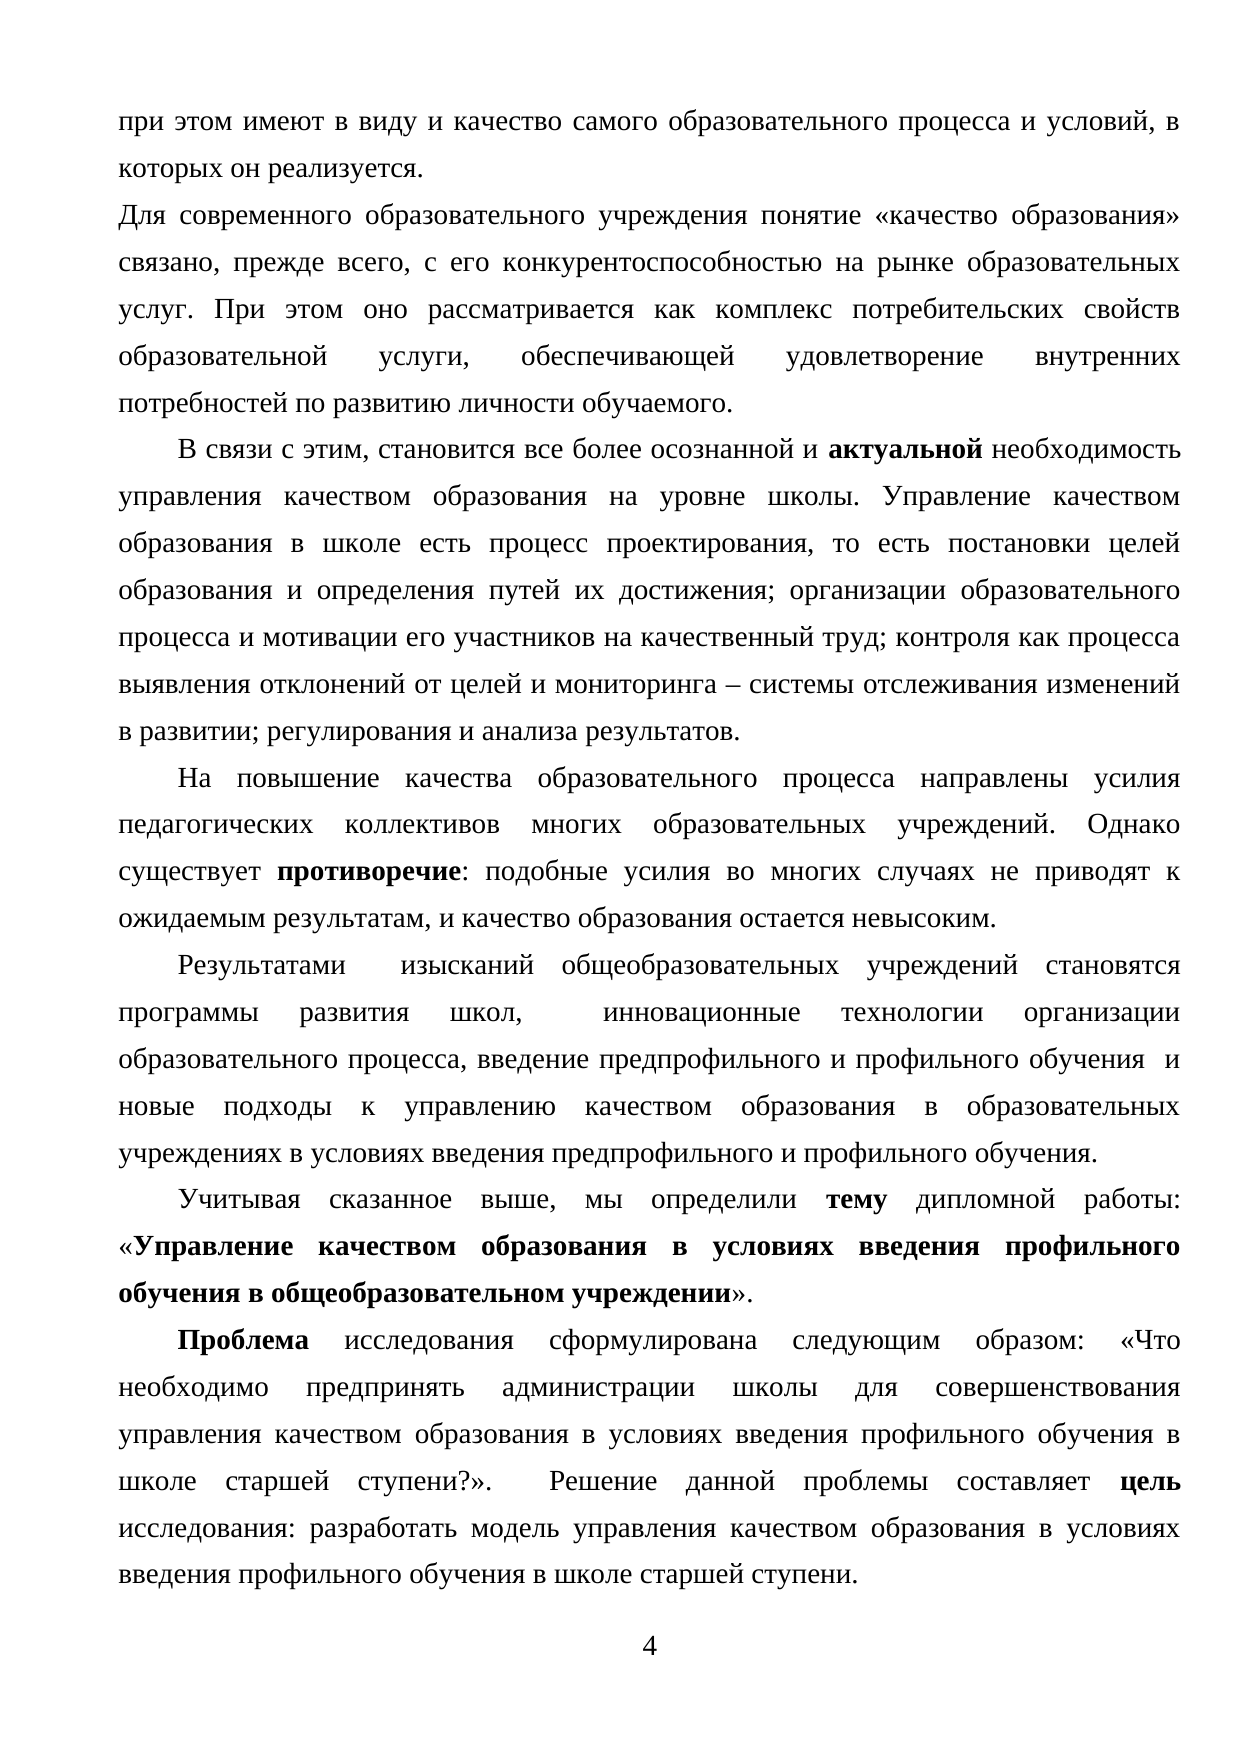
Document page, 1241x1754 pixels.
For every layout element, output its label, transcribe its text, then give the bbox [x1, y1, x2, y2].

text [118, 103, 1181, 184]
text Результатами изысканий общеобразовательных учреждений становятся программы развития школ, инновационные технологии организации образовательного процесса, введение предпрофильного и профильного обучения и новые подходы к управлению качеством образования в образовательных учреждениях в условиях введения предпрофильного и профильного обучения. [118, 947, 1181, 1168]
text Для современного образовательного учреждения понятие «качество образования» связано, прежде всего, с его конкурентоспособностью на рынке образовательных услуг. При этом оно рассматривается как комплекс потребительских свойств образовательной услуги, обеспечивающей удовлетворение внутренних потребностей по развитию личности обучаемого. [118, 197, 1181, 418]
text Учитывая сказанное выше, мы определили тему дипломной работы: «Управление качеством образования в условиях введения профильного обучения в общеобразовательном учреждении». [118, 1182, 1181, 1309]
text В связи с этим, становится все более осознанной и актуальной необходимость управления качеством образования на уровне школы. Управление качеством образования в школе есть процесс проектирования, то есть постановки целей образования и определения путей их достижения; организации образовательного процесса и мотивации его участников на качественный труд; контроля как процесса выявления отклонений от целей и мониторинга – системы отслеживания изменений в развитии; регулирования и анализа результатов. [118, 432, 1181, 746]
text На повышение качества образовательного процесса направлены усилия педагогических коллективов многих образовательных учреждений. Однако существует противоречие: подобные усилия во многих случаях не приводят к ожидаемым результатам, и качество образования остается невысоким. [118, 760, 1181, 934]
text Проблема исследования сформулирована следующим образом: «Что необходимо предпринять администрации школы для совершенствования управления качеством образования в условиях введения профильного обучения в школе старшей ступени?». Решение данной проблемы составляет цель исследования: разработать модель управления качеством образования в условиях введения профильного обучения в школе старшей ступени. [118, 1322, 1181, 1590]
